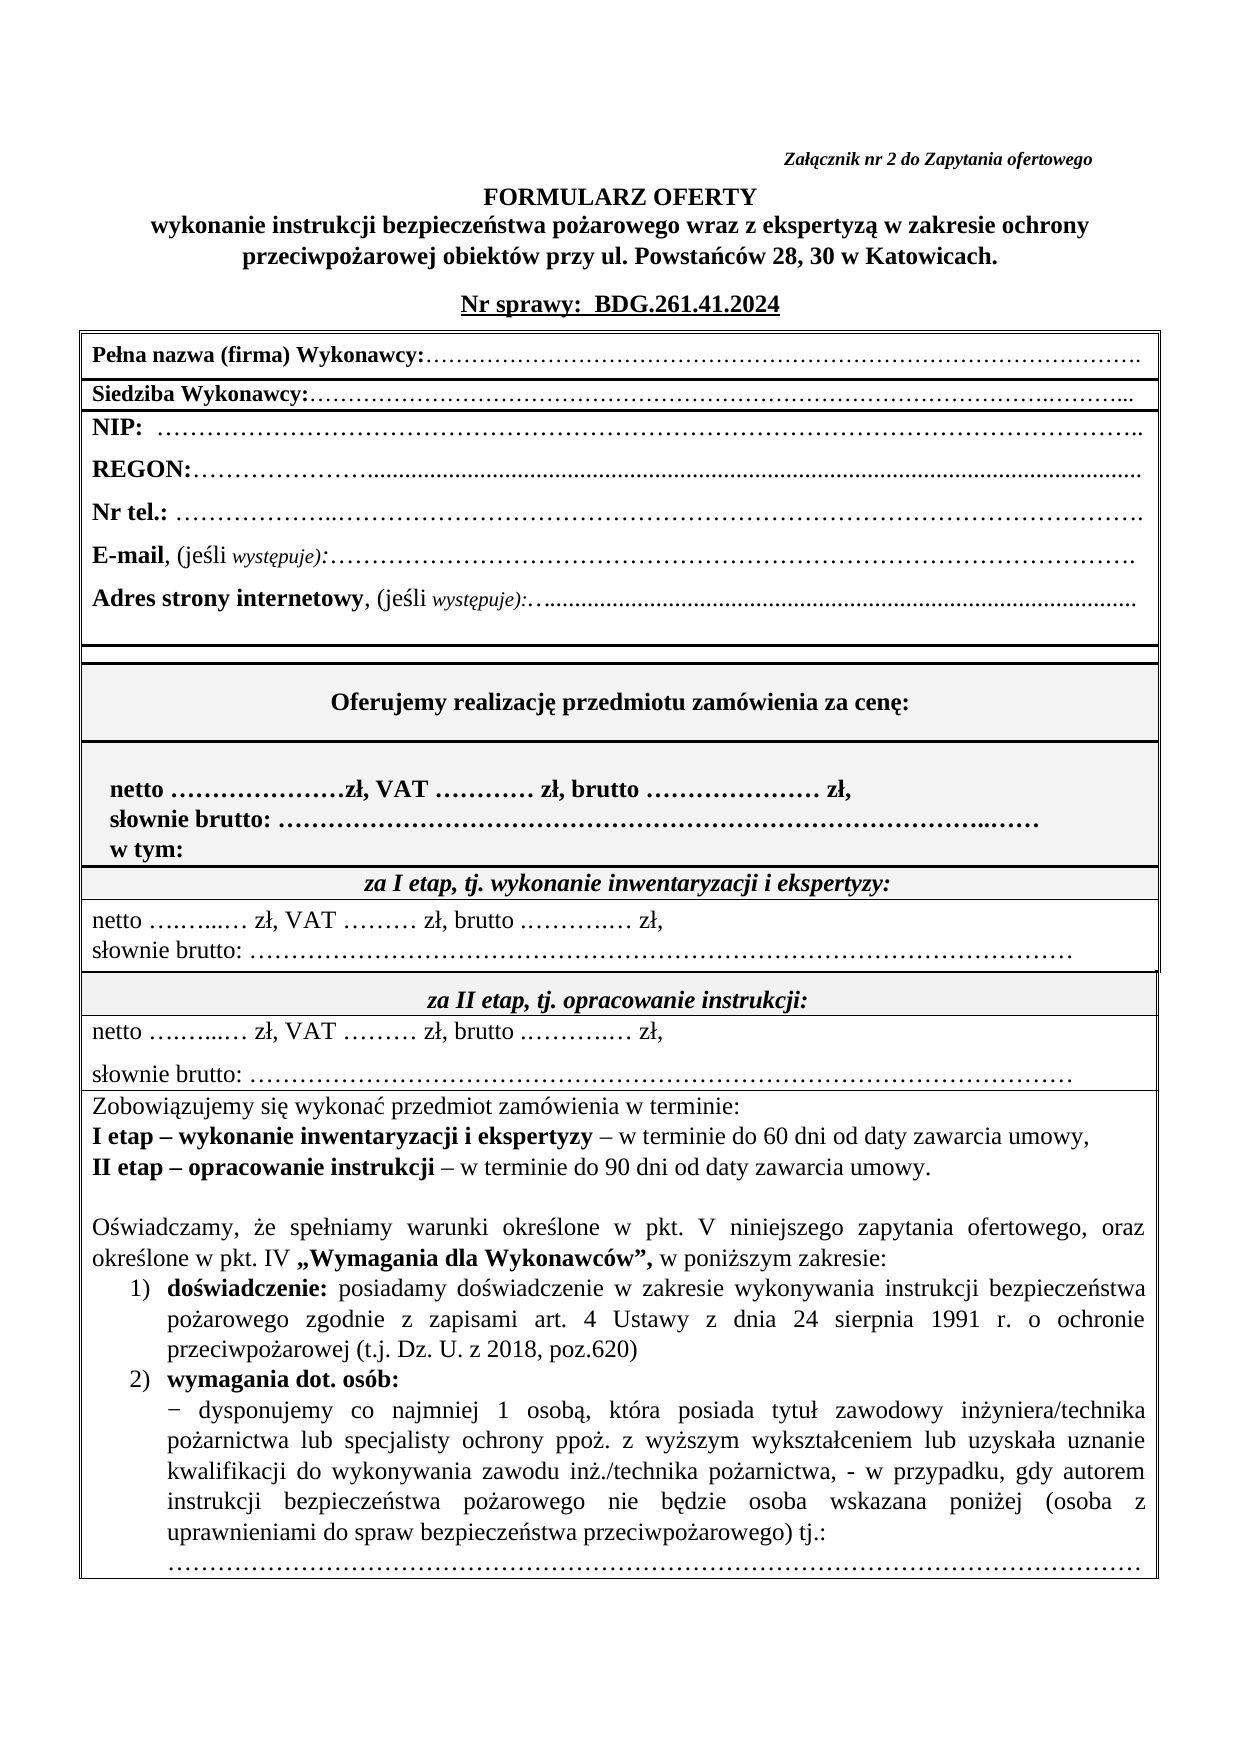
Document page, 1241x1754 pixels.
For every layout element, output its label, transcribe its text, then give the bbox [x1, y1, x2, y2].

table_cell [82, 647, 1158, 662]
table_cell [82, 1091, 1156, 1577]
table_header Pełna nazwa (firma) Wykonawcy:…………………………………………………………………………………. [82, 334, 1158, 377]
text Nr sprawy: BDG.261.41.2024 [148, 289, 1093, 318]
table_cell Siedziba Wykonawcy:…………………………………………………………………………………….………... [82, 381, 1158, 408]
table_cell Oferujemy realizację przedmiotu zamówienia za cenę: [82, 665, 1158, 740]
table_cell za II etap, tj. opracowanie instrukcji: [82, 973, 1156, 1015]
text wykonanie instrukcji bezpieczeństwa pożarowego wraz z ekspertyzą w zakresie ochrony przeciwpożarowej obiektów przy ul. Powstańców 28, 30 w Katowicach. [148, 210, 1093, 270]
table_cell netto ….…...… zł, VAT ……… zł, brutto .……….… zł, słownie brutto: ……………………………………………………………………………………… [82, 1016, 1156, 1090]
table_cell netto …………………zł, VAT ………… zł, brutto ………………… zł, słownie brutto: …………………………………………………………………………..…… w tym: [82, 743, 1158, 865]
text Załącznik nr 2 do Zapytania ofertowego [148, 148, 1093, 169]
text FORMULARZ OFERTY [148, 182, 1093, 210]
table_cell netto ….…...… zł, VAT ……… zł, brutto .……….… zł, słownie brutto: ……………………………………………………………………………………… [82, 900, 1158, 971]
table_cell za I etap, tj. wykonanie inwentaryzacji i ekspertyzy: [82, 868, 1158, 898]
table_cell NIP: ……………………………………………………………………………………………………….. REGON:…………………............................................................................................................................ Nr tel.: ………………..……………………………………………………………………………………. E-mail, (jeśli występuje):……………………………………………………………………………………. Adres strony internetowy, (jeśli występuje):….............................................................................................. [82, 412, 1158, 644]
